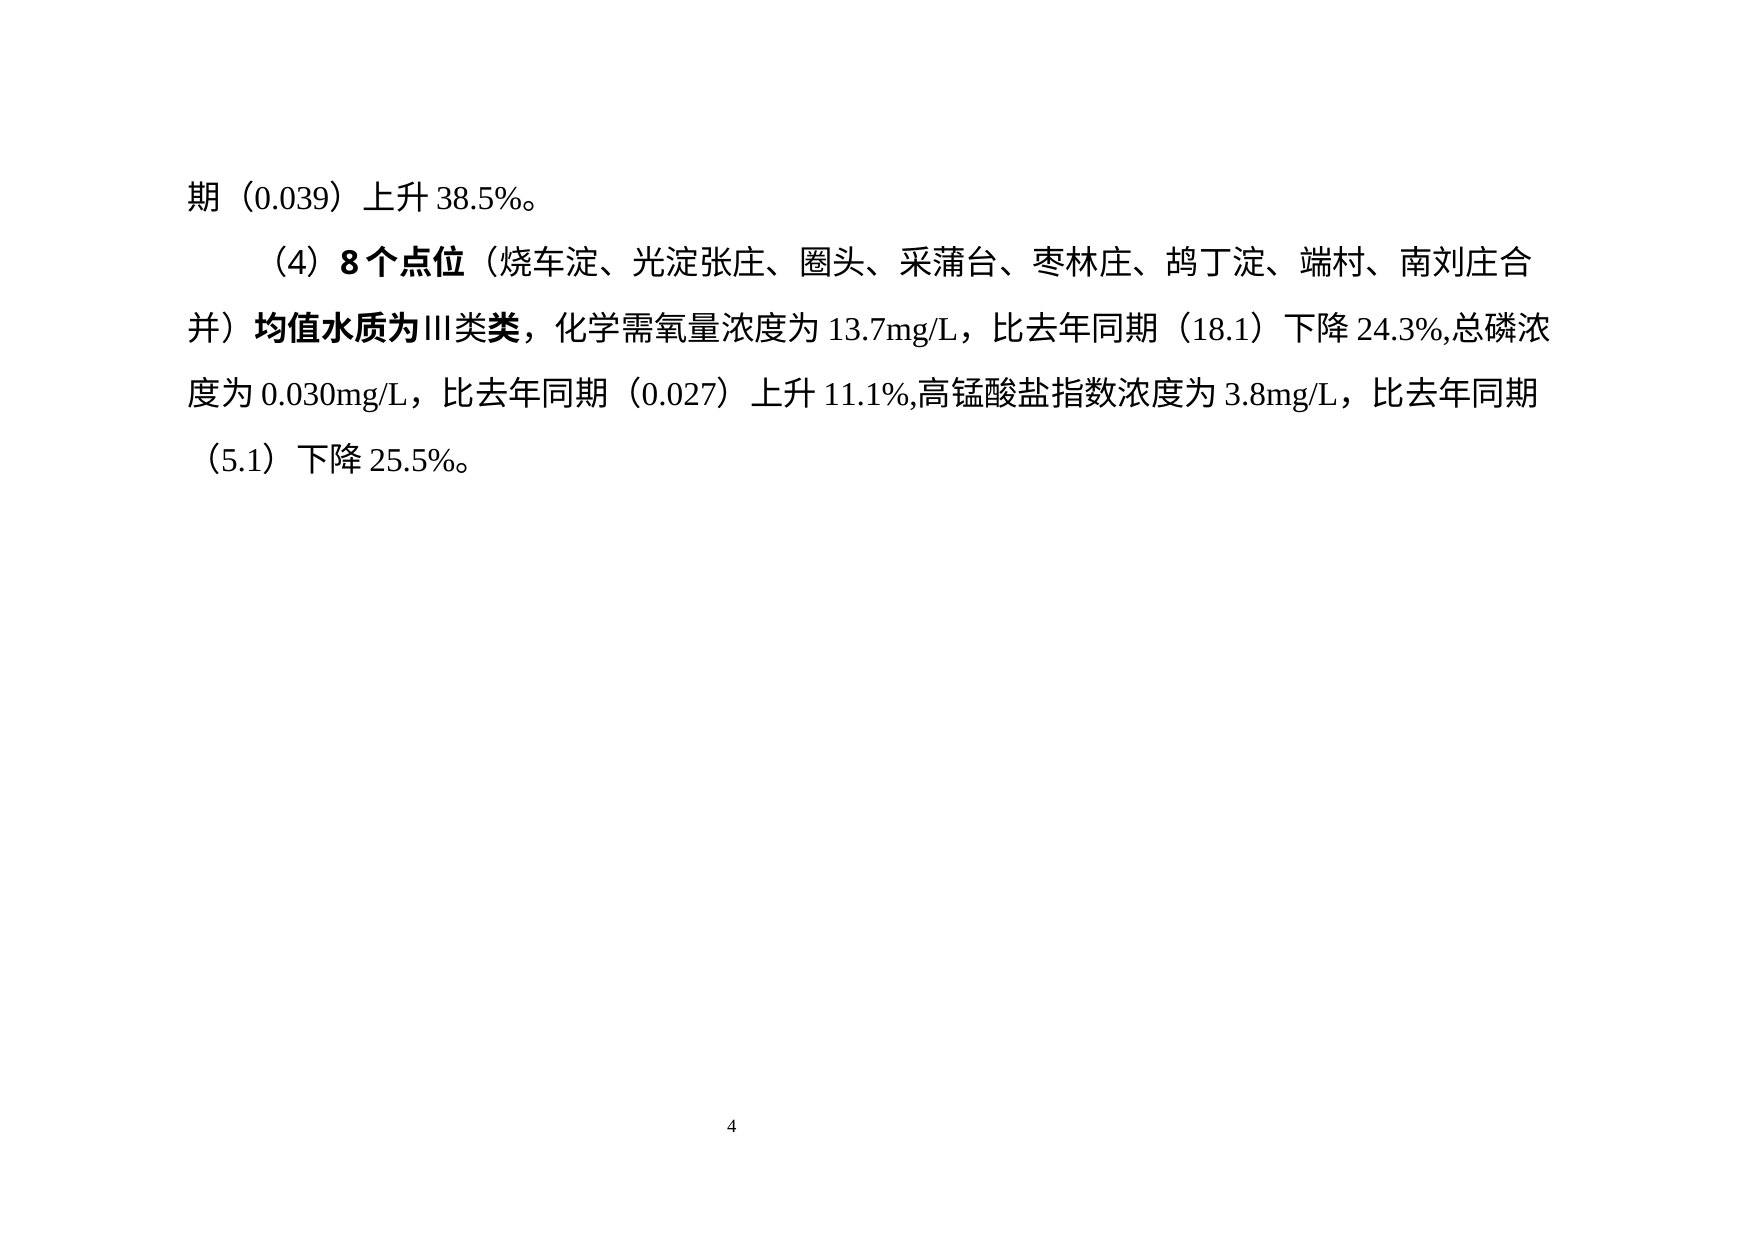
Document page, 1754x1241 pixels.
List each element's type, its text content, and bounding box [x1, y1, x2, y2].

list （4）8个点位（烧车淀、光淀张庄、圈头、采蒲台、枣林庄、鸪丁淀、端村、南刘庄合并）均值水质为Ⅲ类类，化学需氧量浓度为13.7mg/L，比去年同期（18.1）下降24.3%,总磷浓度为0.030mg/L，比去年同期（0.027）上升11.1%,高锰酸盐指数浓度为3.8mg/L，比去年同期（5.1）下降25.5%。 [187, 228, 1566, 489]
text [187, 162, 1566, 228]
